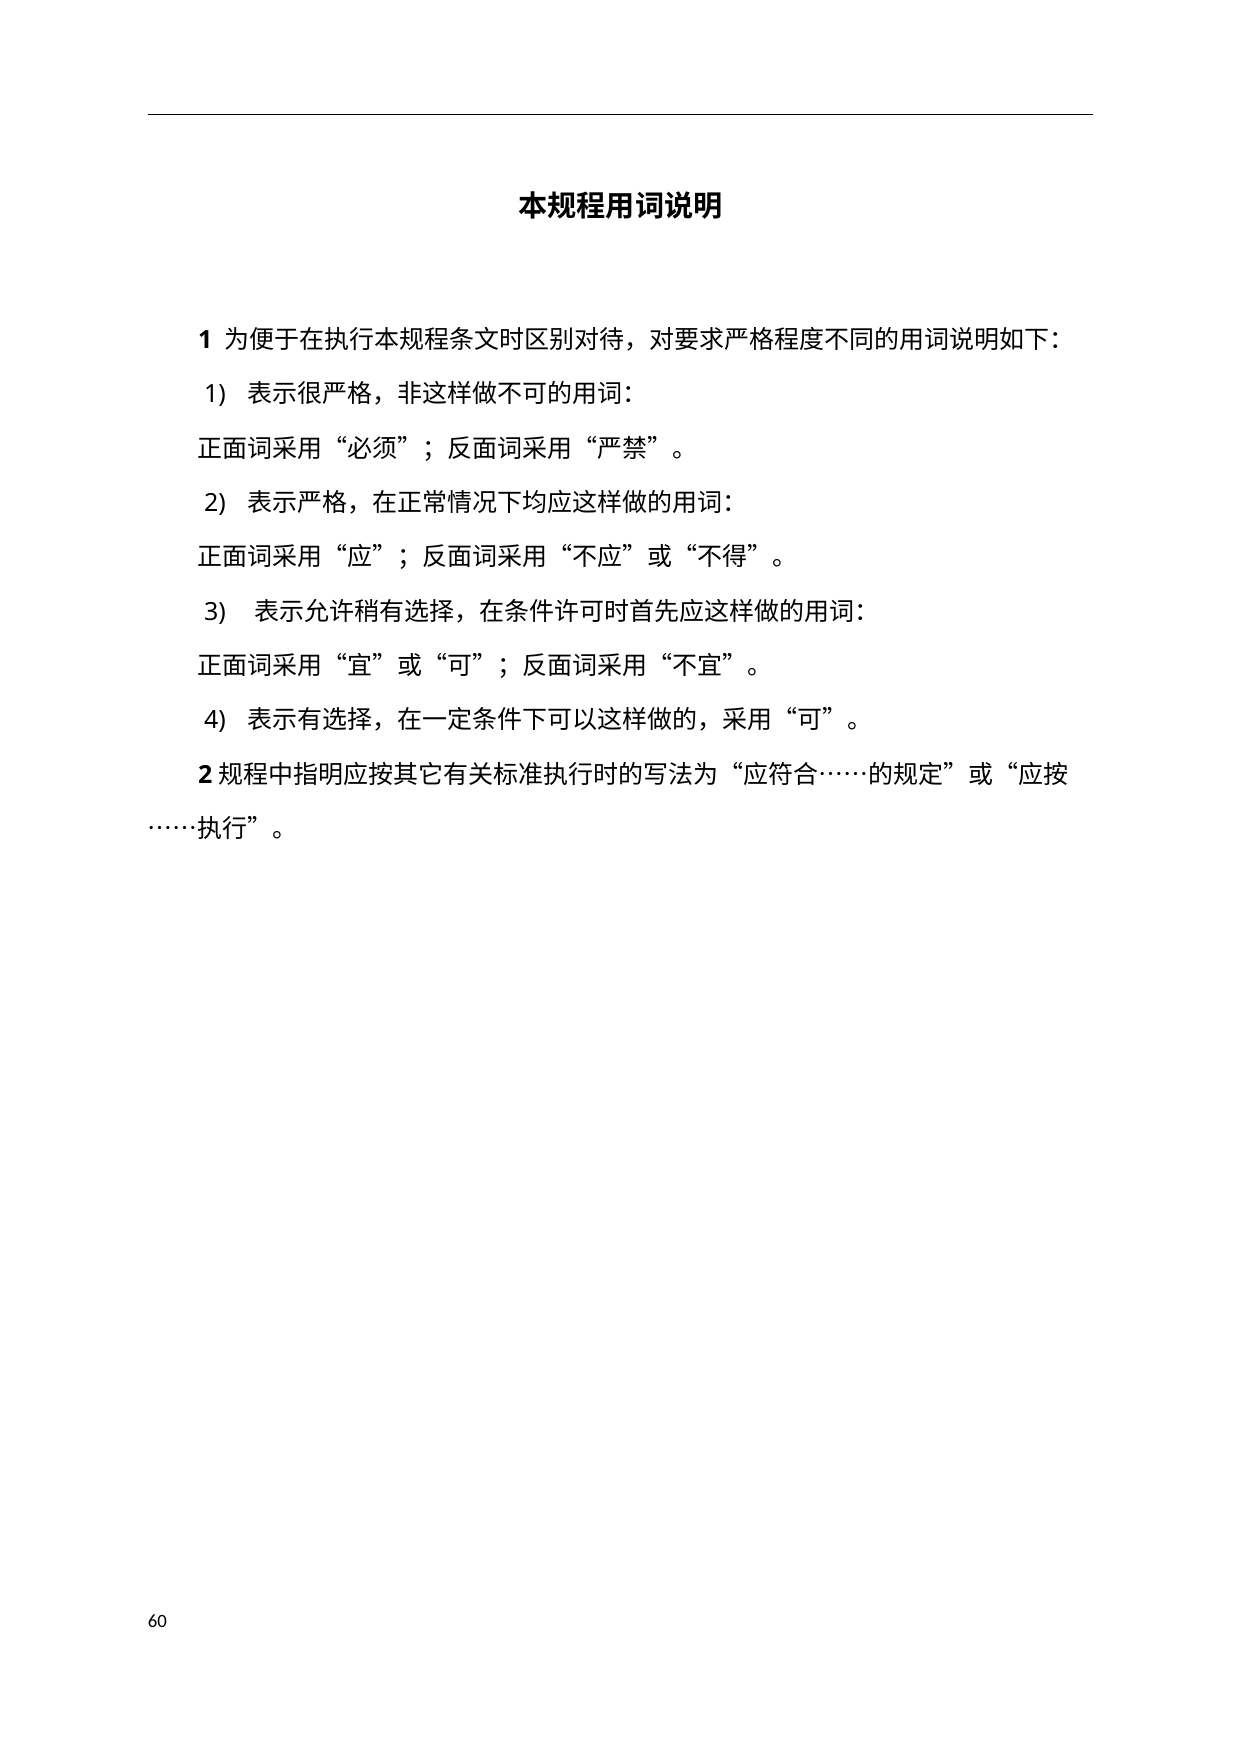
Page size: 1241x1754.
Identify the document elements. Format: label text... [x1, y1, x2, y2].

list 表示有选择，在一定条件下可以这样做的，采用“可”。 [204, 700, 1093, 736]
list 表示很严格，非这样做不可的用词： [204, 374, 1093, 410]
text 正面词采用“必须”；反面词采用“严禁”。 [148, 428, 1093, 464]
text 正面词采用“应”；反面词采用“不应”或“不得”。 [148, 537, 1093, 573]
text 正面词采用“宜”或“可”；反面词采用“不宜”。 [148, 646, 1093, 682]
text 1 为便于在执行本规程条文时区别对待，对要求严格程度不同的用词说明如下： [148, 319, 1093, 356]
list 表示严格，在正常情况下均应这样做的用词： [204, 482, 1093, 519]
list 表示允许稍有选择，在条件许可时首先应这样做的用词： [204, 591, 1093, 627]
text 2 规程中指明应按其它有关标准执行时的写法为“应符合……的规定”或“应按……执行”。 [148, 754, 1093, 845]
subtitle 本规程用词说明 [148, 183, 1093, 225]
